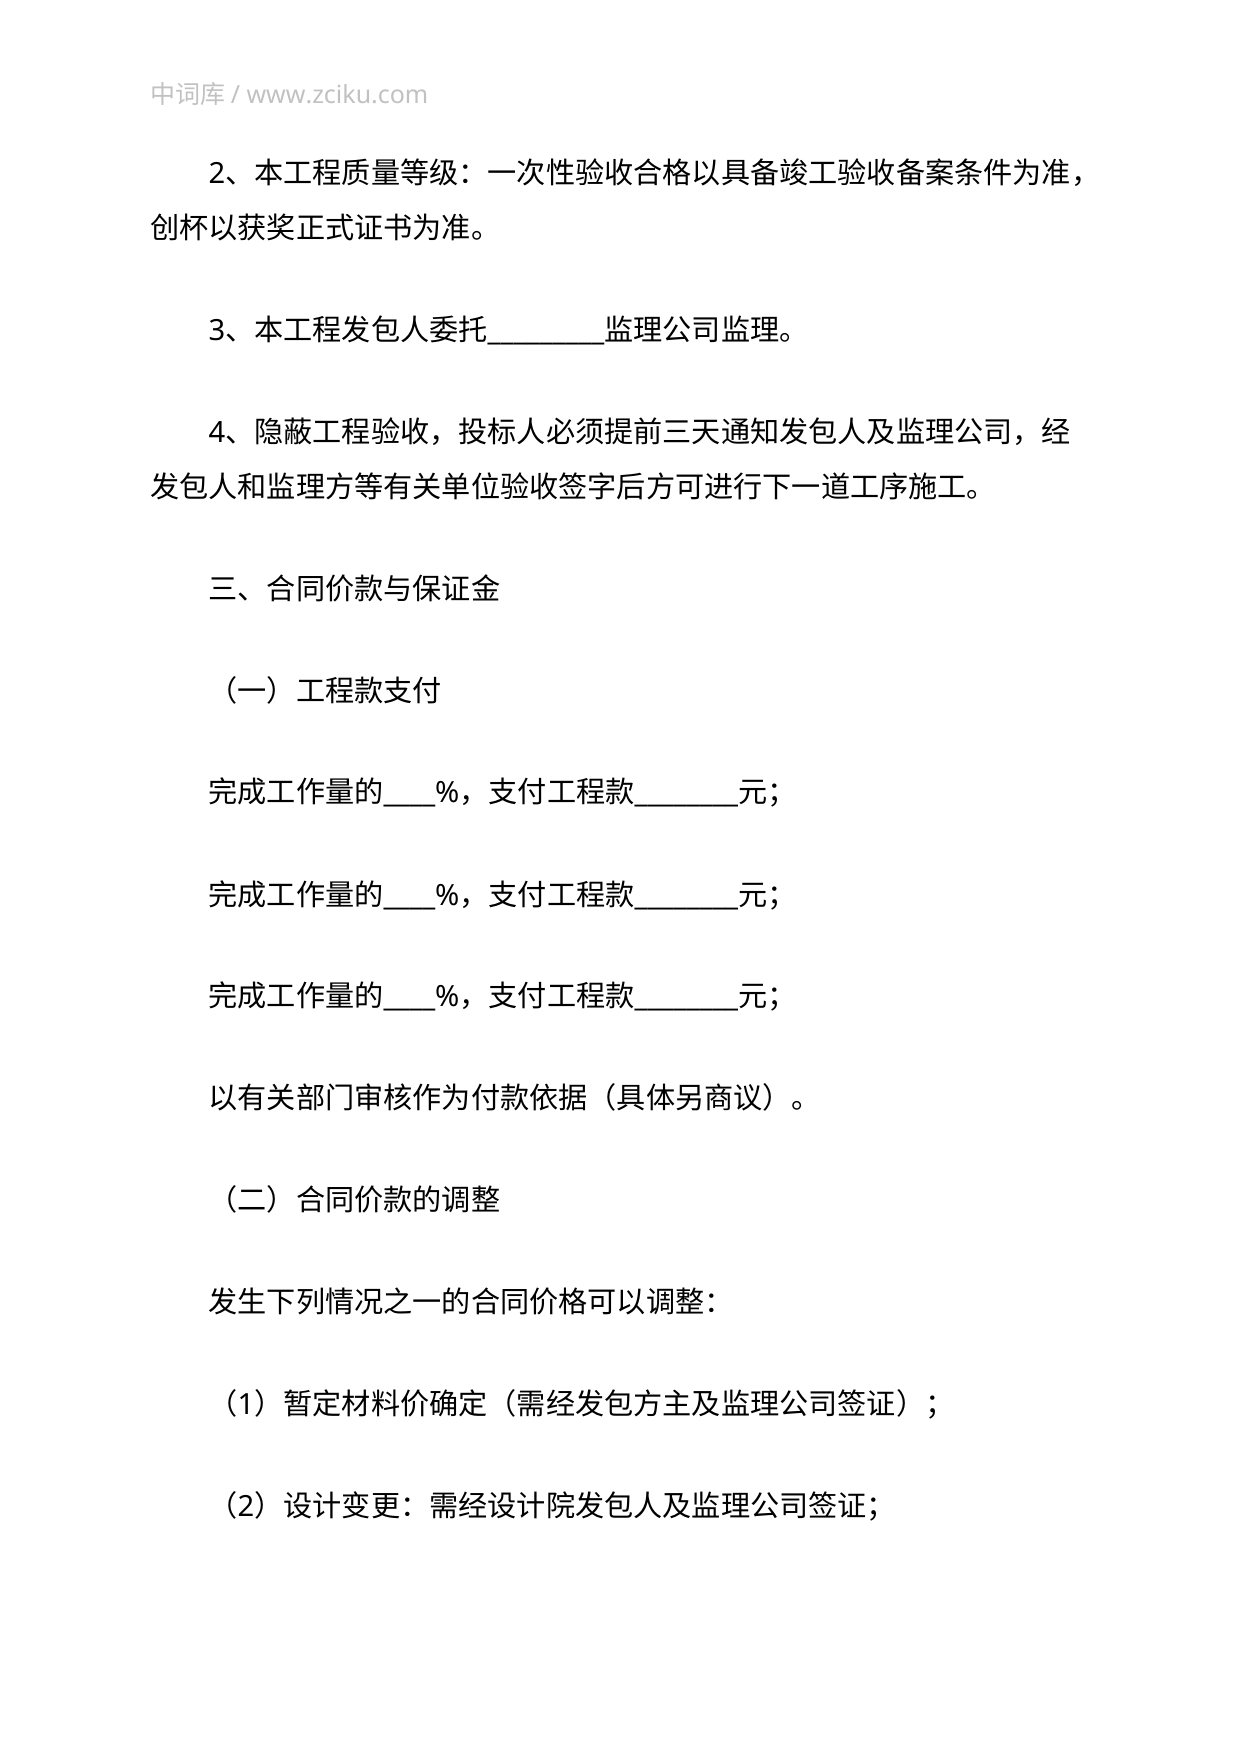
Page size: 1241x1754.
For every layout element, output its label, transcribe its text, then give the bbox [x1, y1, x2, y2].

text 发生下列情况之一的合同价格可以调整： [150, 1278, 1090, 1321]
text 2、本工程质量等级：一次性验收合格以具备竣工验收备案条件为准，创杯以获奖正式证书为准。 [150, 150, 1090, 247]
text 4、隐蔽工程验收，投标人必须提前三天通知发包人及监理公司，经发包人和监理方等有关单位验收签字后方可进行下一道工序施工。 [150, 409, 1090, 506]
text 三、合同价款与保证金 [150, 566, 1090, 608]
text （一）工程款支付 [150, 667, 1090, 709]
text 以有关部门审核作为付款依据（具体另商议）。 [150, 1075, 1090, 1117]
text 3、本工程发包人委托_________监理公司监理。 [150, 307, 1090, 349]
text 完成工作量的____%，支付工程款________元； [150, 769, 1090, 811]
text 完成工作量的____%，支付工程款________元； [150, 973, 1090, 1015]
text （二）合同价款的调整 [150, 1177, 1090, 1219]
text （2）设计变更：需经设计院发包人及监理公司签证； [150, 1482, 1090, 1525]
text （1）暂定材料价确定（需经发包方主及监理公司签证）； [150, 1380, 1090, 1423]
text 完成工作量的____%，支付工程款________元； [150, 871, 1090, 913]
